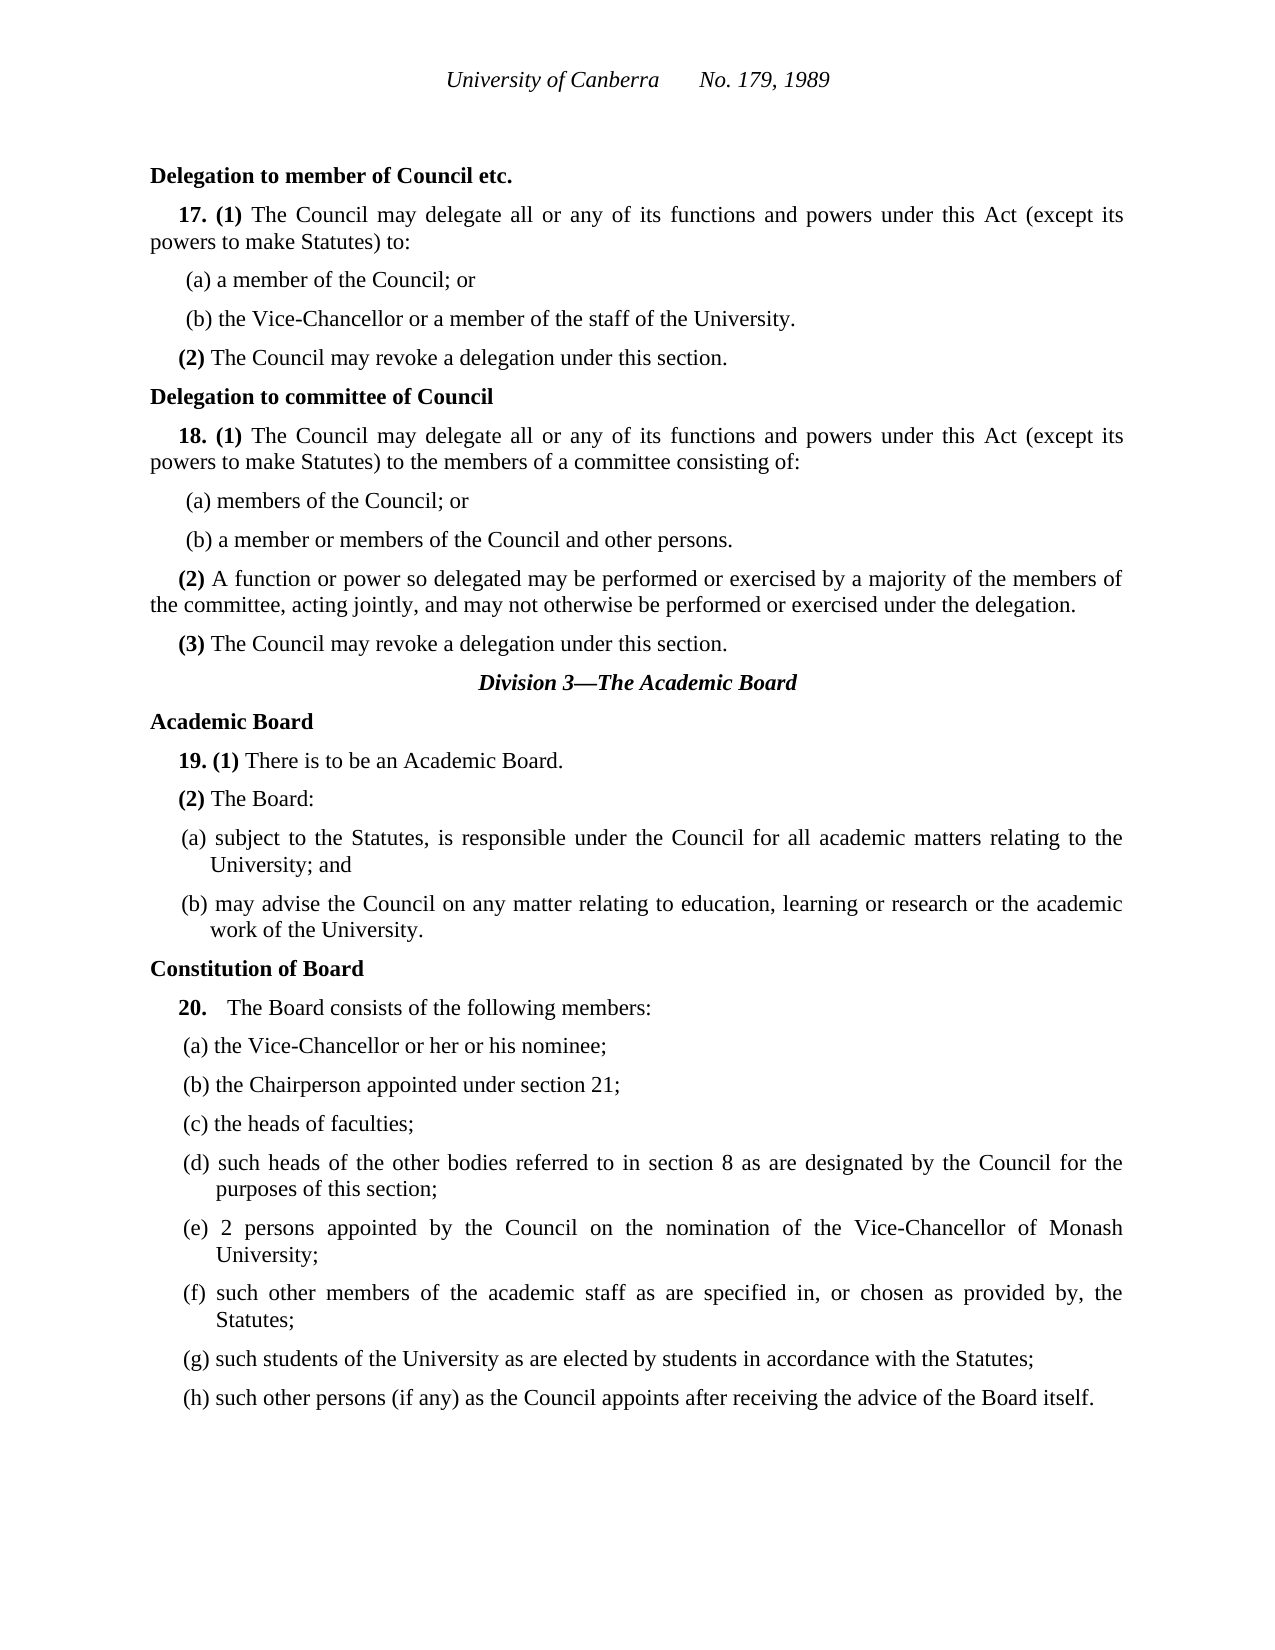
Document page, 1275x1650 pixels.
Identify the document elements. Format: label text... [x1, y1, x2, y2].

text Constitution of Board [150, 955, 1125, 981]
text (c) the heads of faculties; [150, 1110, 1125, 1137]
text (b) a member or members of the Council and other persons. [150, 526, 1125, 552]
text Academic Board [150, 708, 1125, 734]
text (e) 2 persons appointed by the Council on the nomination of the Vice-Chancellor of Monash University; [183, 1214, 1125, 1267]
text (2) The Council may revoke a delegation under this section. [150, 344, 1125, 371]
text Division 3—The Academic Board [150, 669, 1125, 695]
text (2) A function or power so delegated may be performed or exercised by a majority of the members of the committee, acting jointly, and may not otherwise be performed or exercised under the delegation. [150, 565, 1125, 618]
text 18. (1) The Council may delegate all or any of its functions and powers under this Act (except its powers to make Statutes) to the members of a committee consisting of: [150, 422, 1125, 475]
text (b) may advise the Council on any matter relating to education, learning or research or the academic work of the University. [181, 889, 1125, 942]
text (a) members of the Council; or [150, 487, 1125, 513]
text Delegation to committee of Council [150, 383, 1125, 409]
text (a) the Vice-Chancellor or her or his nominee; [150, 1032, 1125, 1059]
text (f) such other members of the academic staff as are specified in, or chosen as provided by, the Statutes; [183, 1279, 1125, 1332]
text (b) the Chairperson appointed under section 21; [150, 1071, 1125, 1098]
text (2) The Board: [150, 786, 1125, 812]
text (a) subject to the Statutes, is responsible under the Council for all academic matters relating to the University; and [181, 824, 1125, 877]
text Delegation to member of Council etc. [150, 162, 1125, 189]
text (h) such other persons (if any) as the Council appoints after receiving the advice of the Board itself. [183, 1383, 1125, 1410]
text (a) a member of the Council; or [150, 267, 1125, 293]
text 20. The Board consists of the following members: [150, 994, 1125, 1020]
text (d) such heads of the other bodies referred to in section 8 as are designated by the Council for the purposes of this section; [183, 1149, 1125, 1202]
text 17. (1) The Council may delegate all or any of its functions and powers under this Act (except its powers to make Statutes) to: [150, 201, 1125, 254]
text (g) such students of the University as are elected by students in accordance with the Statutes; [183, 1345, 1125, 1371]
text (3) The Council may revoke a delegation under this section. [150, 630, 1125, 656]
text (b) the Vice-Chancellor or a member of the staff of the University. [150, 305, 1125, 332]
text 19. (1) There is to be an Academic Board. [150, 747, 1125, 773]
